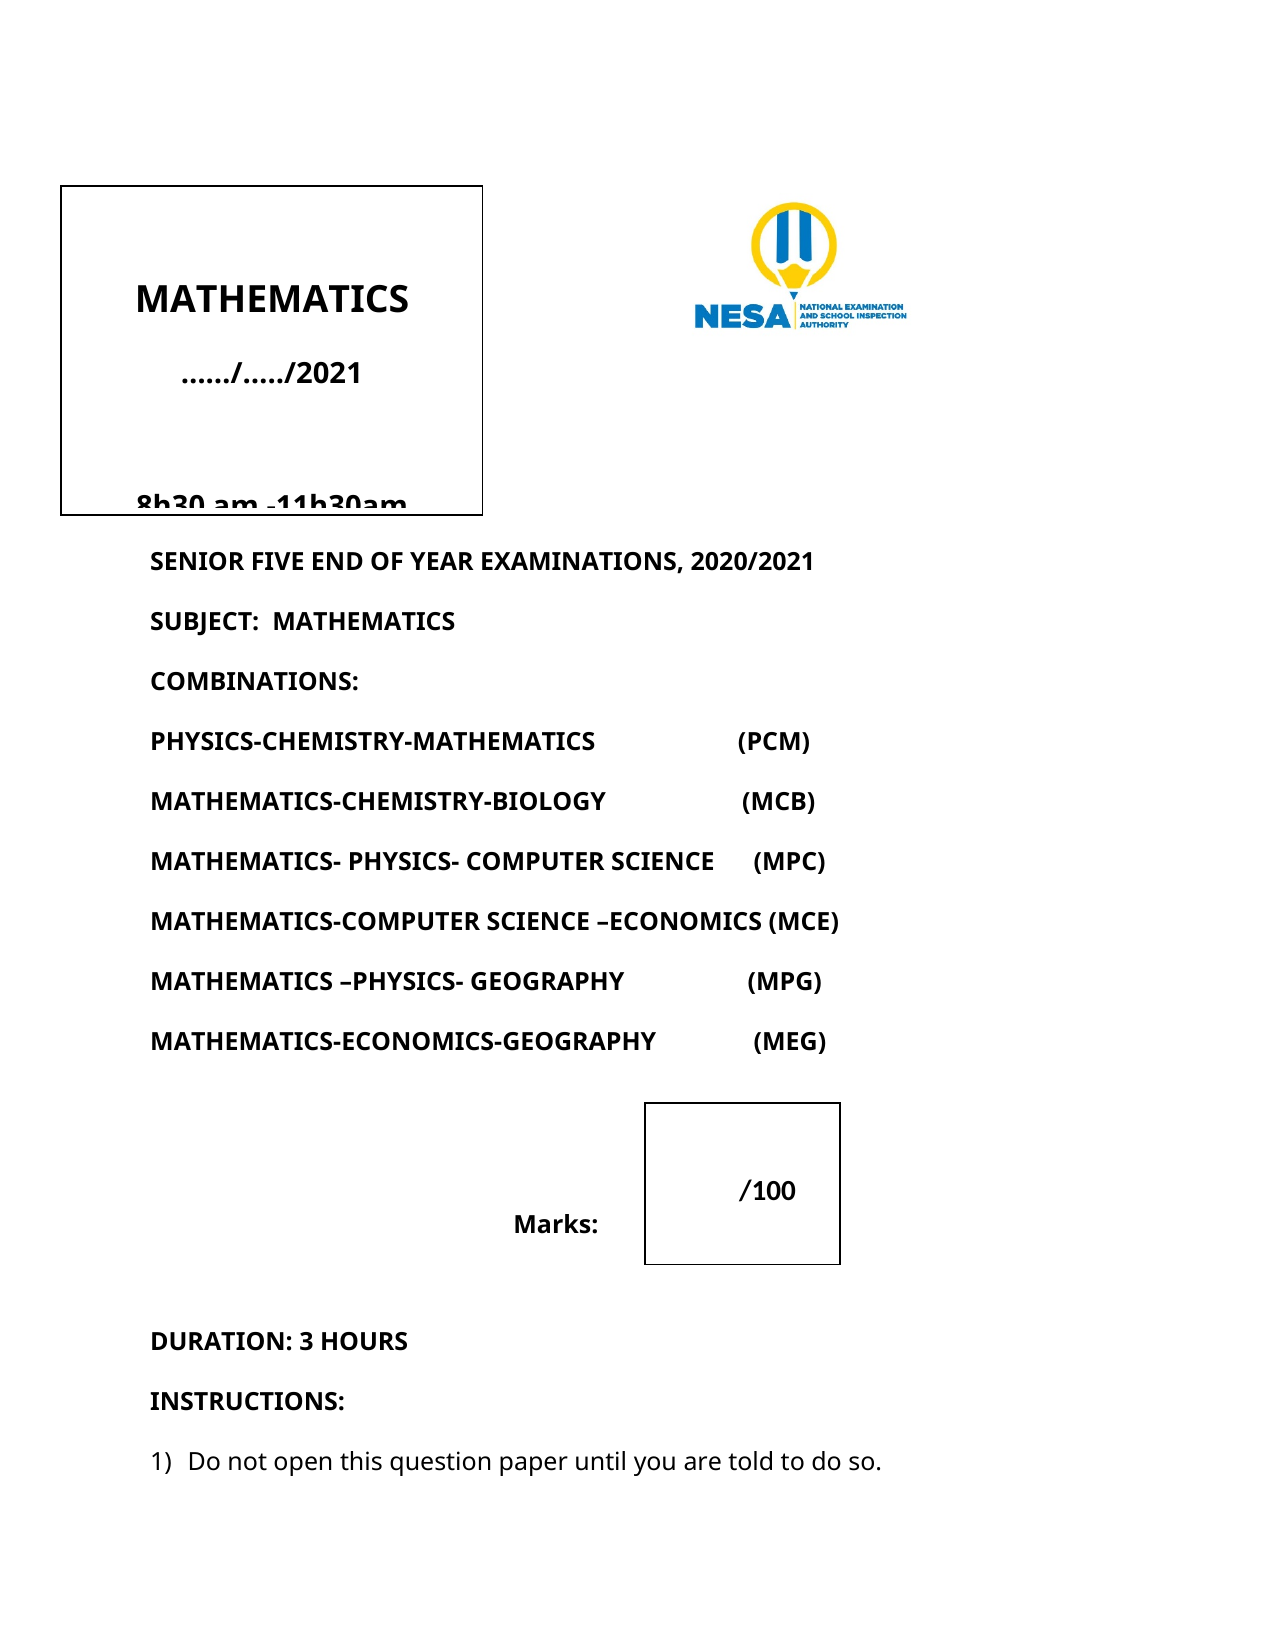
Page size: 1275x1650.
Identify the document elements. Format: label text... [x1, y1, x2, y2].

text MATHEMATICS-COMPUTER SCIENCE –ECONOMICS (MCE) [150, 903, 1125, 937]
text INSTRUCTIONS: [150, 1383, 1125, 1417]
text COMBINATIONS: [150, 663, 1125, 697]
text MATHEMATICS-ECONOMICS-GEOGRAPHY (MEG) [150, 1023, 1125, 1057]
table_header Marks: [418, 1098, 857, 1265]
text PHYSICS-CHEMISTRY-MATHEMATICS (PCM) [150, 723, 1125, 757]
text DURATION: 3 HOURS [150, 1323, 1125, 1357]
list Do not open this question paper until you are told to do so. [150, 1443, 1125, 1477]
picture [637, 150, 964, 382]
text MATHEMATICS- PHYSICS- COMPUTER SCIENCE (MPC) [150, 843, 1125, 877]
text MATHEMATICS –PHYSICS- GEOGRAPHY (MPG) [150, 963, 1125, 997]
text SENIOR FIVE END OF YEAR EXAMINATIONS, 2020/2021 [150, 543, 1125, 577]
text SUBJECT: MATHEMATICS [150, 603, 1125, 637]
text MATHEMATICS-CHEMISTRY-BIOLOGY (MCB) [150, 783, 1125, 817]
